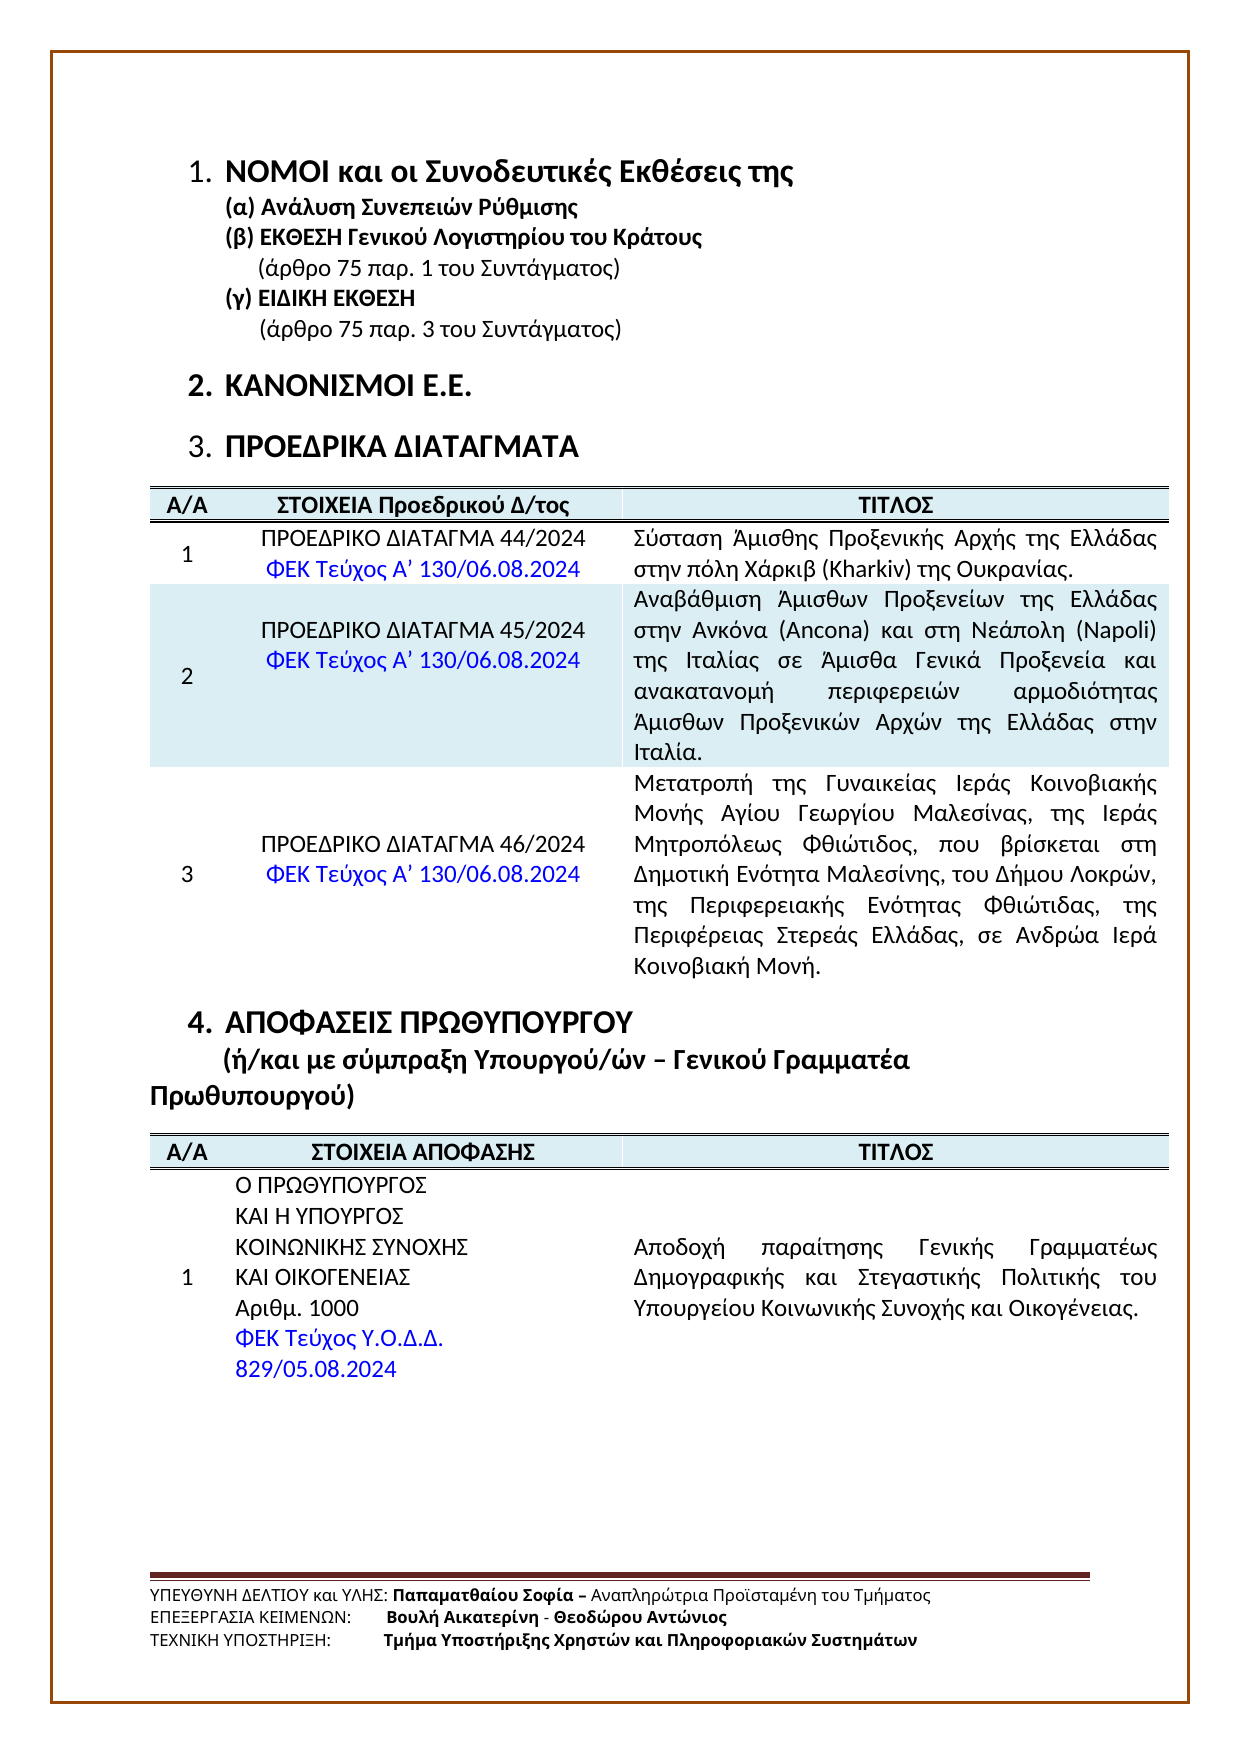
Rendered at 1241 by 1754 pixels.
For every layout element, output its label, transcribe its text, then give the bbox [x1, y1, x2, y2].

table_cell Ο ΠΡΩΘΥΠΟΥΡΓΟΣ ΚΑΙ Η ΥΠΟΥΡΓΟΣ ΚΟΙΝΩΝΙΚΗΣ ΣΥΝΟΧΗΣ ΚΑΙ ΟΙΚΟΓΕΝΕΙΑΣ Αριθμ. 1000 ΦΕΚ Τεύχος Υ.Ο.Δ.Δ. 829/05.08.2024 [224, 1170, 622, 1383]
subtitle ΚΑΝΟΝΙΣΜΟΙ Ε.Ε. [187, 364, 1053, 404]
table_cell ΠΡΟΕΔΡΙΚΟ ΔΙΑΤΑΓΜΑ 46/2024 ΦΕΚ Τεύχος A’ 130/06.08.2024 [224, 767, 622, 980]
table_cell Αποδοχή παραίτησης Γενικής Γραμματέως Δημογραφικής και Στεγαστικής Πολιτικής του Υπουργείου Κοινωνικής Συνοχής και Οικογένειας. [623, 1170, 1169, 1383]
table_header ΣΤΟΙΧΕΙΑ Προεδρικού Δ/τος [224, 489, 622, 519]
table_cell 1 [150, 523, 224, 583]
text (γ) ΕΙΔΙΚΗ ΕΚΘΕΣΗ [150, 282, 1090, 313]
table_cell 3 [150, 767, 224, 980]
table_cell Αναβάθμιση Άμισθων Προξενείων της Ελλάδας στην Ανκόνα (Ancona) και στη Νεάπολη (Napoli) της Ιταλίας σε Άμισθα Γενικά Προξενεία και ανακατανομή περιφερειών αρμοδιότητας Άμισθων Προξενικών Αρχών της Ελλάδας στην Ιταλία. [623, 584, 1169, 767]
text (β) ΕΚΘΕΣΗ Γενικού Λογιστηρίου του Κράτους [150, 221, 1090, 252]
text (άρθρο 75 παρ. 3 του Συντάγματος) [150, 313, 1090, 343]
table_header A/A [150, 1136, 224, 1167]
subtitle ΑΠΟΦΑΣΕΙΣ ΠΡΩΘΥΠΟΥΡΓΟΥ [187, 1001, 1053, 1041]
text (άρθρο 75 παρ. 1 του Συντάγματος) [150, 252, 1090, 282]
table_header ΤΙΤΛΟΣ [623, 489, 1169, 519]
table_cell 1 [150, 1170, 224, 1383]
table_header ΣΤΟΙΧΕΙΑ ΑΠΟΦΑΣΗΣ [224, 1136, 622, 1167]
table_cell ΠΡΟΕΔΡΙΚΟ ΔΙΑΤΑΓΜΑ 45/2024 ΦΕΚ Τεύχος A’ 130/06.08.2024 [224, 584, 622, 767]
subtitle ΝΟΜΟΙ και οι Συνοδευτικές Εκθέσεις της [187, 150, 1053, 191]
table_cell ΠΡΟΕΔΡΙΚΟ ΔΙΑΤΑΓΜΑ 44/2024 ΦΕΚ Τεύχος A’ 130/06.08.2024 [224, 523, 622, 583]
table_cell 2 [150, 584, 224, 767]
table_cell Μετατροπή της Γυναικείας Ιεράς Κοινοβιακής Μονής Αγίου Γεωργίου Μαλεσίνας, της Ιεράς Μητροπόλεως Φθιώτιδος, που βρίσκεται στη Δημοτική Ενότητα Μαλεσίνης, του Δήμου Λοκρών, της Περιφερειακής Ενότητας Φθιώτιδας, της Περιφέρειας Στερεάς Ελλάδας, σε Ανδρώα Ιερά Κοινοβιακή Μονή. [623, 767, 1169, 980]
table_header ΤΙΤΛΟΣ [623, 1136, 1169, 1167]
text (α) Ανάλυση Συνεπειών Ρύθμισης [150, 191, 1090, 221]
table_cell Σύσταση Άμισθης Προξενικής Αρχής της Ελλάδας στην πόλη Χάρκιβ (Kharkiv) της Ουκρανίας. [623, 523, 1169, 583]
subtitle ΠΡΟΕΔΡΙΚΑ ΔΙΑΤΑΓΜΑΤΑ [187, 425, 1053, 465]
table_header A/A [150, 489, 224, 519]
subtitle (ή/και με σύμπραξη Υπουργού/ών – Γενικού Γραμματέα Πρωθυπουργού) [150, 1041, 1053, 1113]
